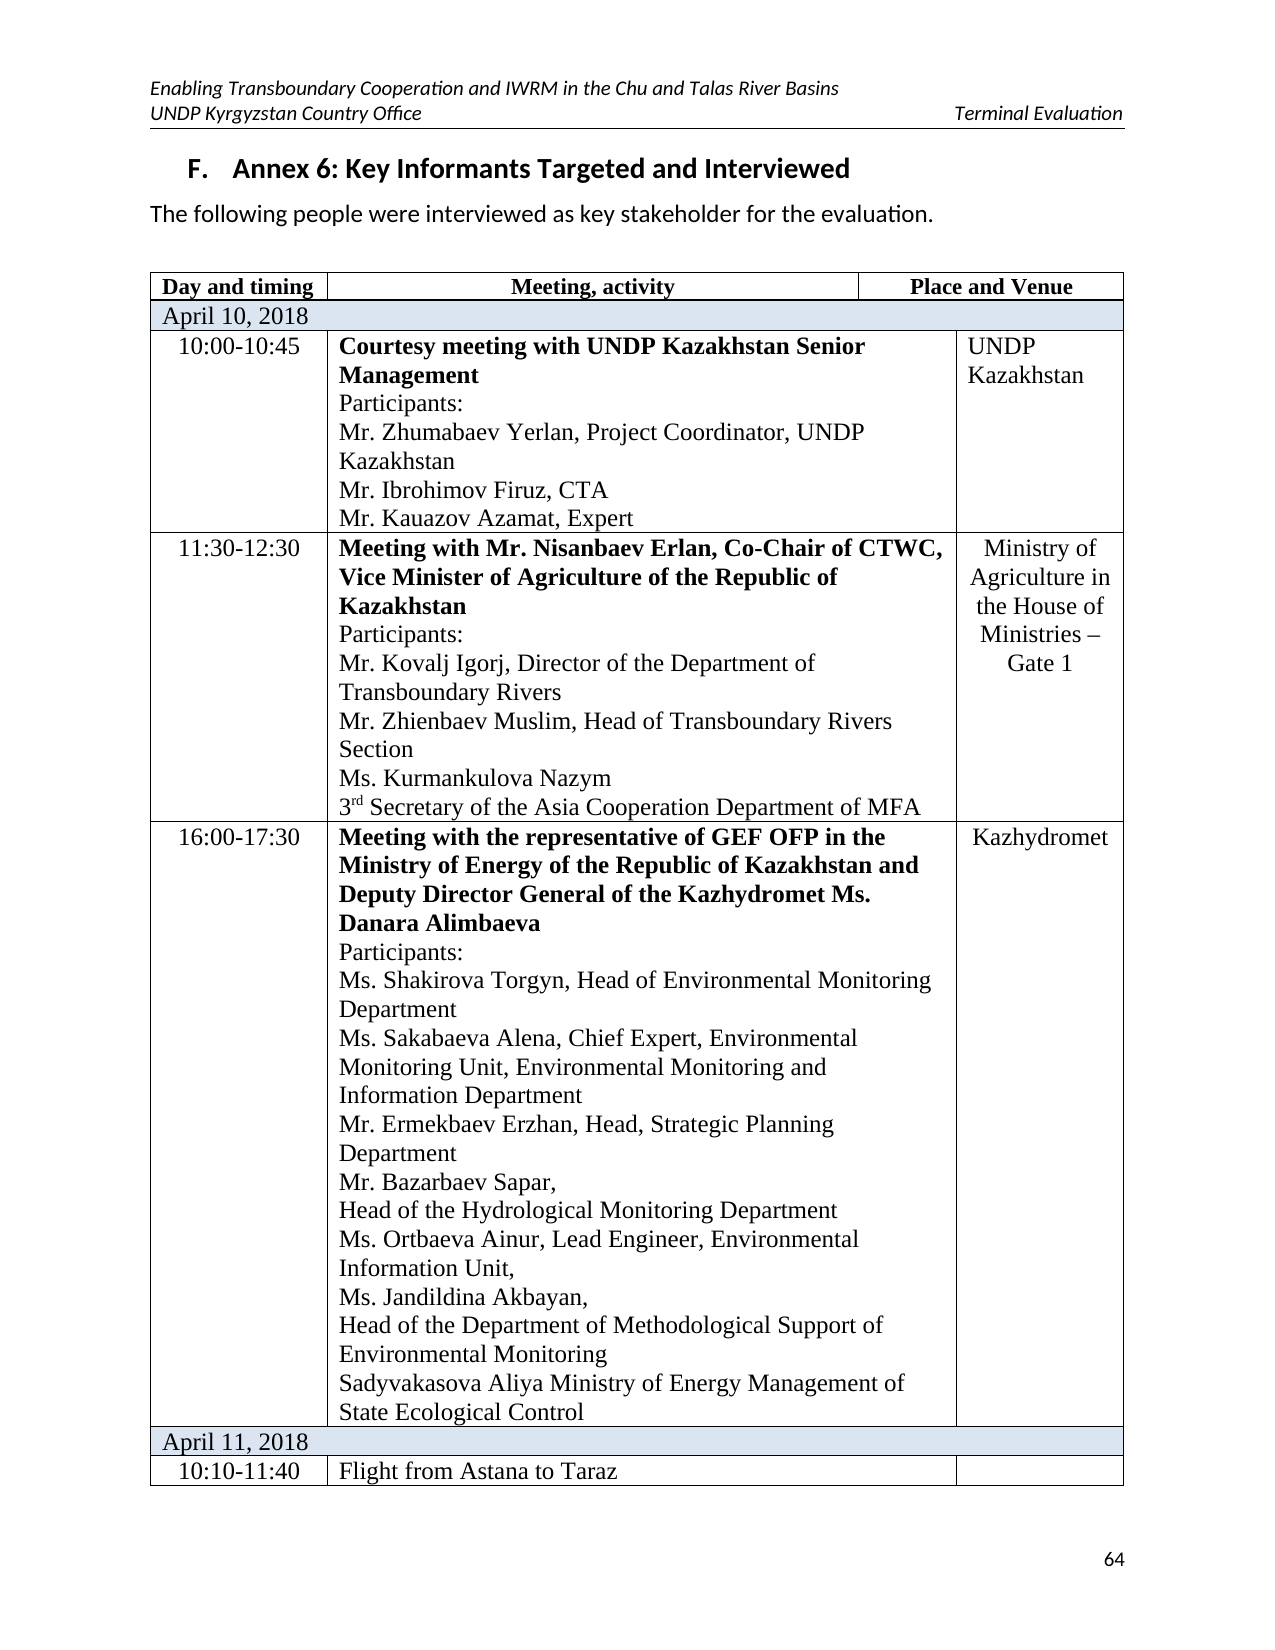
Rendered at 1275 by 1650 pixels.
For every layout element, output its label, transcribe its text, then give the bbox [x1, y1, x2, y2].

table_cell 10:10-11:40 [151, 1456, 327, 1485]
table_header Meeting, activity [328, 273, 858, 299]
table_cell 10:00-10:45 [151, 331, 327, 532]
table_cell Flight from Astana to Taraz [328, 1456, 956, 1485]
table_cell Meeting with Mr. Nisanbaev Erlan, Co-Chair of CTWC, Vice Minister of Agriculture of the Republic of Kazakhstan Participants: Mr. Kovalj Igorj, Director of the Department of Transboundary Rivers Mr. Zhienbaev Muslim, Head of Transboundary Rivers Section Ms. Kurmankulova Nazym 3rd Secretary of the Asia Cooperation Department of MFA [328, 533, 956, 821]
table_header April 10, 2018 [151, 301, 1123, 330]
table_header Day and timing [151, 273, 327, 299]
subtitle Annex 6: Key Informants Targeted and Interviewed [187, 150, 1125, 186]
table_cell Ministry of Agriculture in the House of Ministries – Gate 1 [957, 533, 1123, 821]
table_cell 11:30-12:30 [151, 533, 327, 821]
table_cell Kazhydromet [957, 822, 1123, 1426]
table_cell UNDP Kazakhstan [957, 331, 1123, 532]
table_cell 16:00-17:30 [151, 822, 327, 1426]
table_cell April 11, 2018 [151, 1427, 1123, 1455]
list The following people were interviewed as key stakeholder for the evaluation. [150, 198, 1125, 229]
table_header Place and Venue [859, 273, 1123, 299]
table_cell Courtesy meeting with UNDP Kazakhstan Senior Management Participants: Mr. Zhumabaev Yerlan, Project Coordinator, UNDP Kazakhstan Mr. Ibrohimov Firuz, CTA Mr. Kauazov Azamat, Expert [328, 331, 956, 532]
table_cell Meeting with the representative of GEF OFP in the Ministry of Energy of the Republic of Kazakhstan and Deputy Director General of the Kazhydromet Ms. Danara Alimbaeva Participants: Ms. Shakirova Torgyn, Head of Environmental Monitoring Department Ms. Sakabaeva Alena, Chief Expert, Environmental Monitoring Unit, Environmental Monitoring and Information Department Mr. Ermekbaev Erzhan, Head, Strategic Planning Department Mr. Bazarbaev Sapar, Head of the Hydrological Monitoring Department Ms. Ortbaeva Ainur, Lead Engineer, Environmental Information Unit, Ms. Jandildina Akbayan, Head of the Department of Methodological Support of Environmental Monitoring Sadyvakasova Aliya Ministry of Energy Management of State Ecological Control [328, 822, 956, 1426]
table_cell [957, 1456, 1123, 1485]
